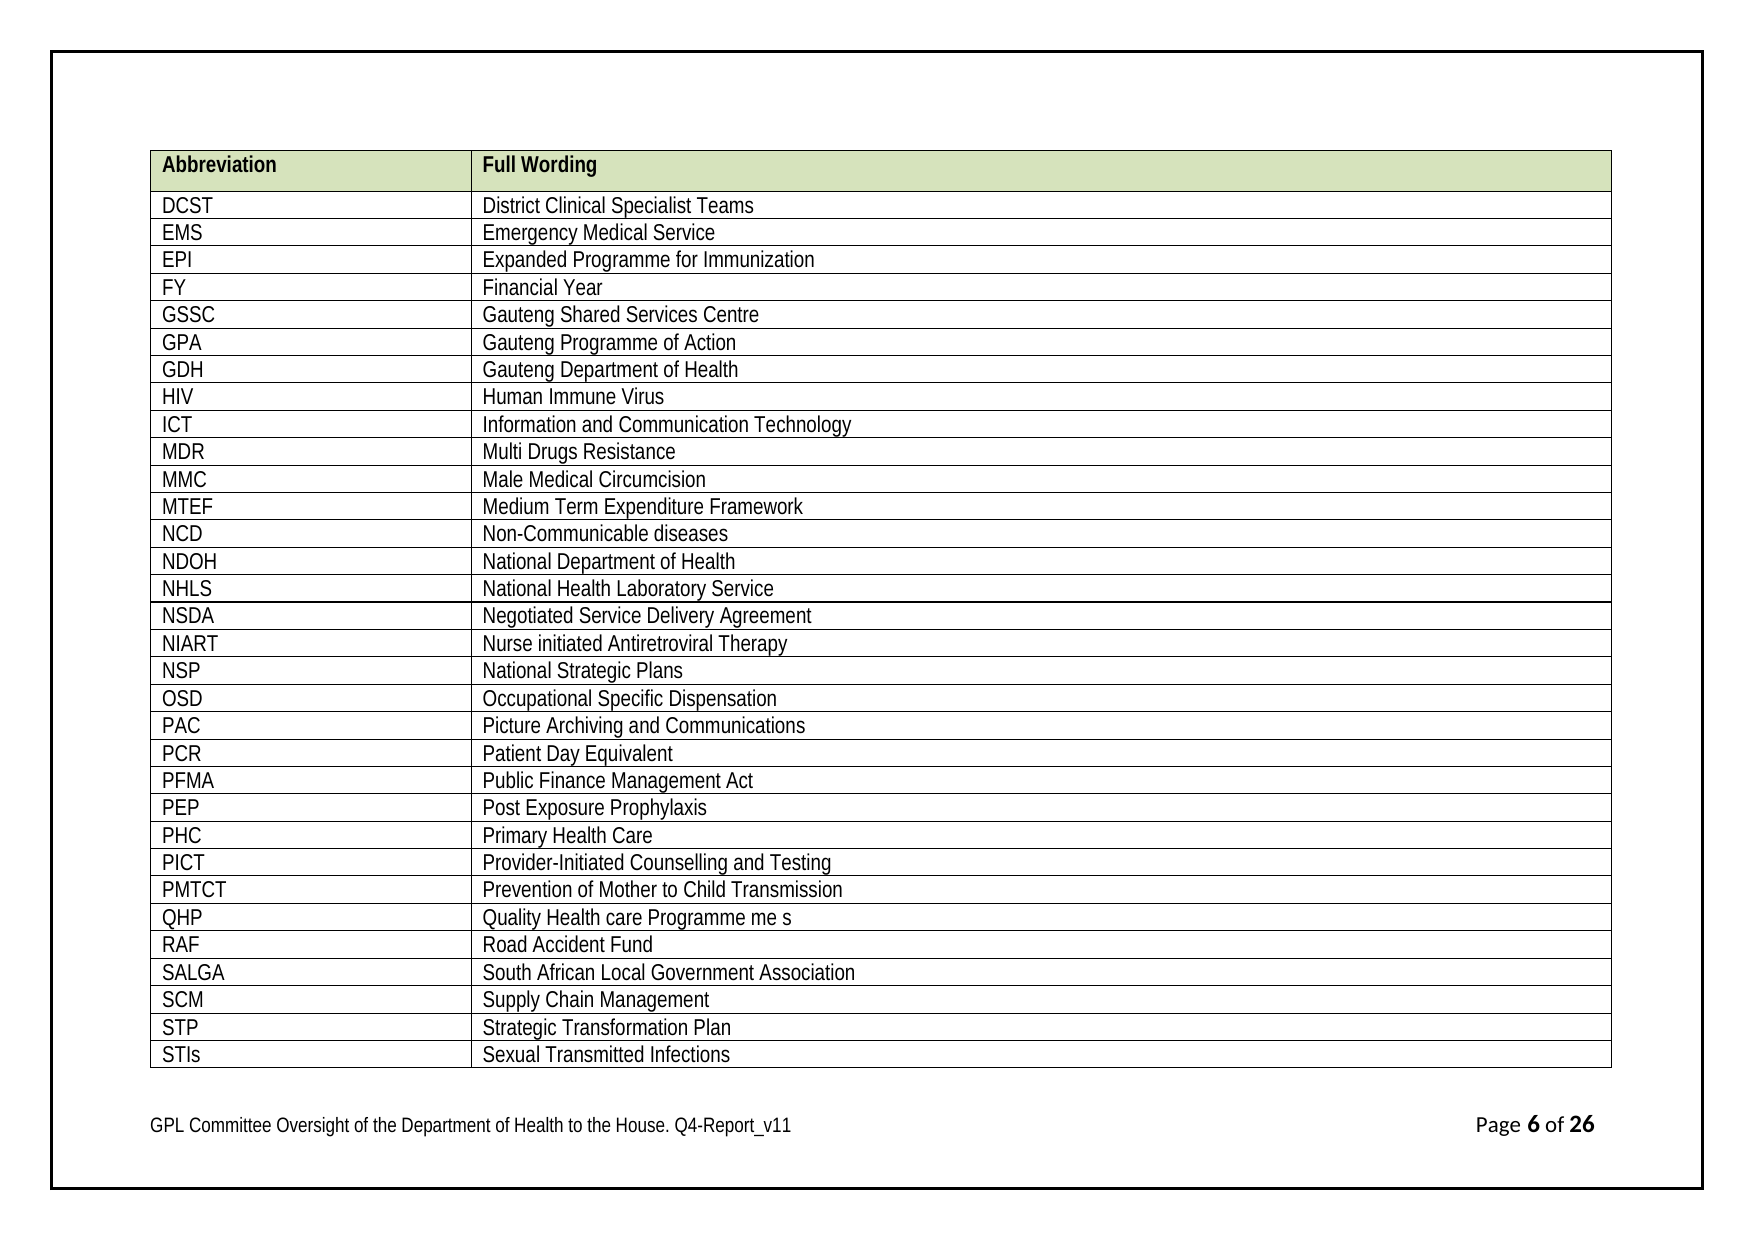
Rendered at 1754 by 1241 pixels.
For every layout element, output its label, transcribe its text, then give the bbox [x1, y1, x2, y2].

table_cell Provider-Initiated Counselling and Testing [472, 849, 1611, 875]
table_cell SCM [151, 986, 471, 1012]
table_header Full Wording [472, 151, 1611, 191]
table_cell Gauteng Shared Services Centre [472, 301, 1611, 327]
table_cell MMC [151, 466, 471, 492]
table_cell GSSC [151, 301, 471, 327]
table_cell National Department of Health [472, 548, 1611, 574]
table_cell Nurse initiated Antiretroviral Therapy [472, 630, 1611, 656]
table_cell National Strategic Plans [472, 657, 1611, 684]
table_cell GDH [151, 356, 471, 382]
table_cell Negotiated Service Delivery Agreement [472, 603, 1611, 629]
table_cell NHLS [151, 575, 471, 601]
table_cell Road Accident Fund [472, 931, 1611, 958]
table_cell NSP [151, 657, 471, 684]
table_cell PEP [151, 794, 471, 821]
table_cell Primary Health Care [472, 822, 1611, 848]
table_cell PFMA [151, 767, 471, 793]
table_cell Picture Archiving and Communications [472, 712, 1611, 738]
table_cell Emergency Medical Service [472, 219, 1611, 245]
table_cell HIV [151, 383, 471, 410]
table_cell NDOH [151, 548, 471, 574]
table_header Abbreviation [151, 151, 471, 191]
table_cell MTEF [151, 493, 471, 519]
table_cell Occupational Specific Dispensation [472, 685, 1611, 711]
table_cell Patient Day Equivalent [472, 740, 1611, 766]
table_cell Male Medical Circumcision [472, 466, 1611, 492]
table_cell District Clinical Specialist Teams [472, 192, 1611, 218]
table_cell PAC [151, 712, 471, 738]
table_cell Human Immune Virus [472, 383, 1611, 410]
table_cell Quality Health care Programme me s [472, 904, 1611, 930]
table_cell Medium Term Expenditure Framework [472, 493, 1611, 519]
table_cell Strategic Transformation Plan [472, 1014, 1611, 1040]
table_cell Expanded Programme for Immunization [472, 246, 1611, 273]
table_cell Sexual Transmitted Infections [472, 1041, 1611, 1067]
table_cell NSDA [151, 603, 471, 629]
table_cell NIART [151, 630, 471, 656]
table_cell FY [151, 274, 471, 300]
table_cell Non-Communicable diseases [472, 520, 1611, 547]
table_cell National Health Laboratory Service [472, 575, 1611, 601]
table_cell Gauteng Programme of Action [472, 329, 1611, 355]
table_cell SALGA [151, 959, 471, 985]
table_cell QHP [151, 904, 471, 930]
table_cell Multi Drugs Resistance [472, 438, 1611, 464]
table_cell ICT [151, 411, 471, 437]
table_cell STIs [151, 1041, 471, 1067]
table_cell PCR [151, 740, 471, 766]
table_cell Prevention of Mother to Child Transmission [472, 876, 1611, 903]
table_cell South African Local Government Association [472, 959, 1611, 985]
table_cell RAF [151, 931, 471, 958]
table_cell MDR [151, 438, 471, 464]
table_cell Gauteng Department of Health [472, 356, 1611, 382]
table_cell Public Finance Management Act [472, 767, 1611, 793]
table_cell Information and Communication Technology [472, 411, 1611, 437]
table_cell OSD [151, 685, 471, 711]
table_cell STP [151, 1014, 471, 1040]
table_cell Supply Chain Management [472, 986, 1611, 1012]
table_cell GPA [151, 329, 471, 355]
table_cell DCST [151, 192, 471, 218]
table_cell PHC [151, 822, 471, 848]
table_cell EPI [151, 246, 471, 273]
table_cell PICT [151, 849, 471, 875]
table_cell Financial Year [472, 274, 1611, 300]
table_cell Post Exposure Prophylaxis [472, 794, 1611, 821]
table_cell PMTCT [151, 876, 471, 903]
table_cell NCD [151, 520, 471, 547]
table_cell EMS [151, 219, 471, 245]
